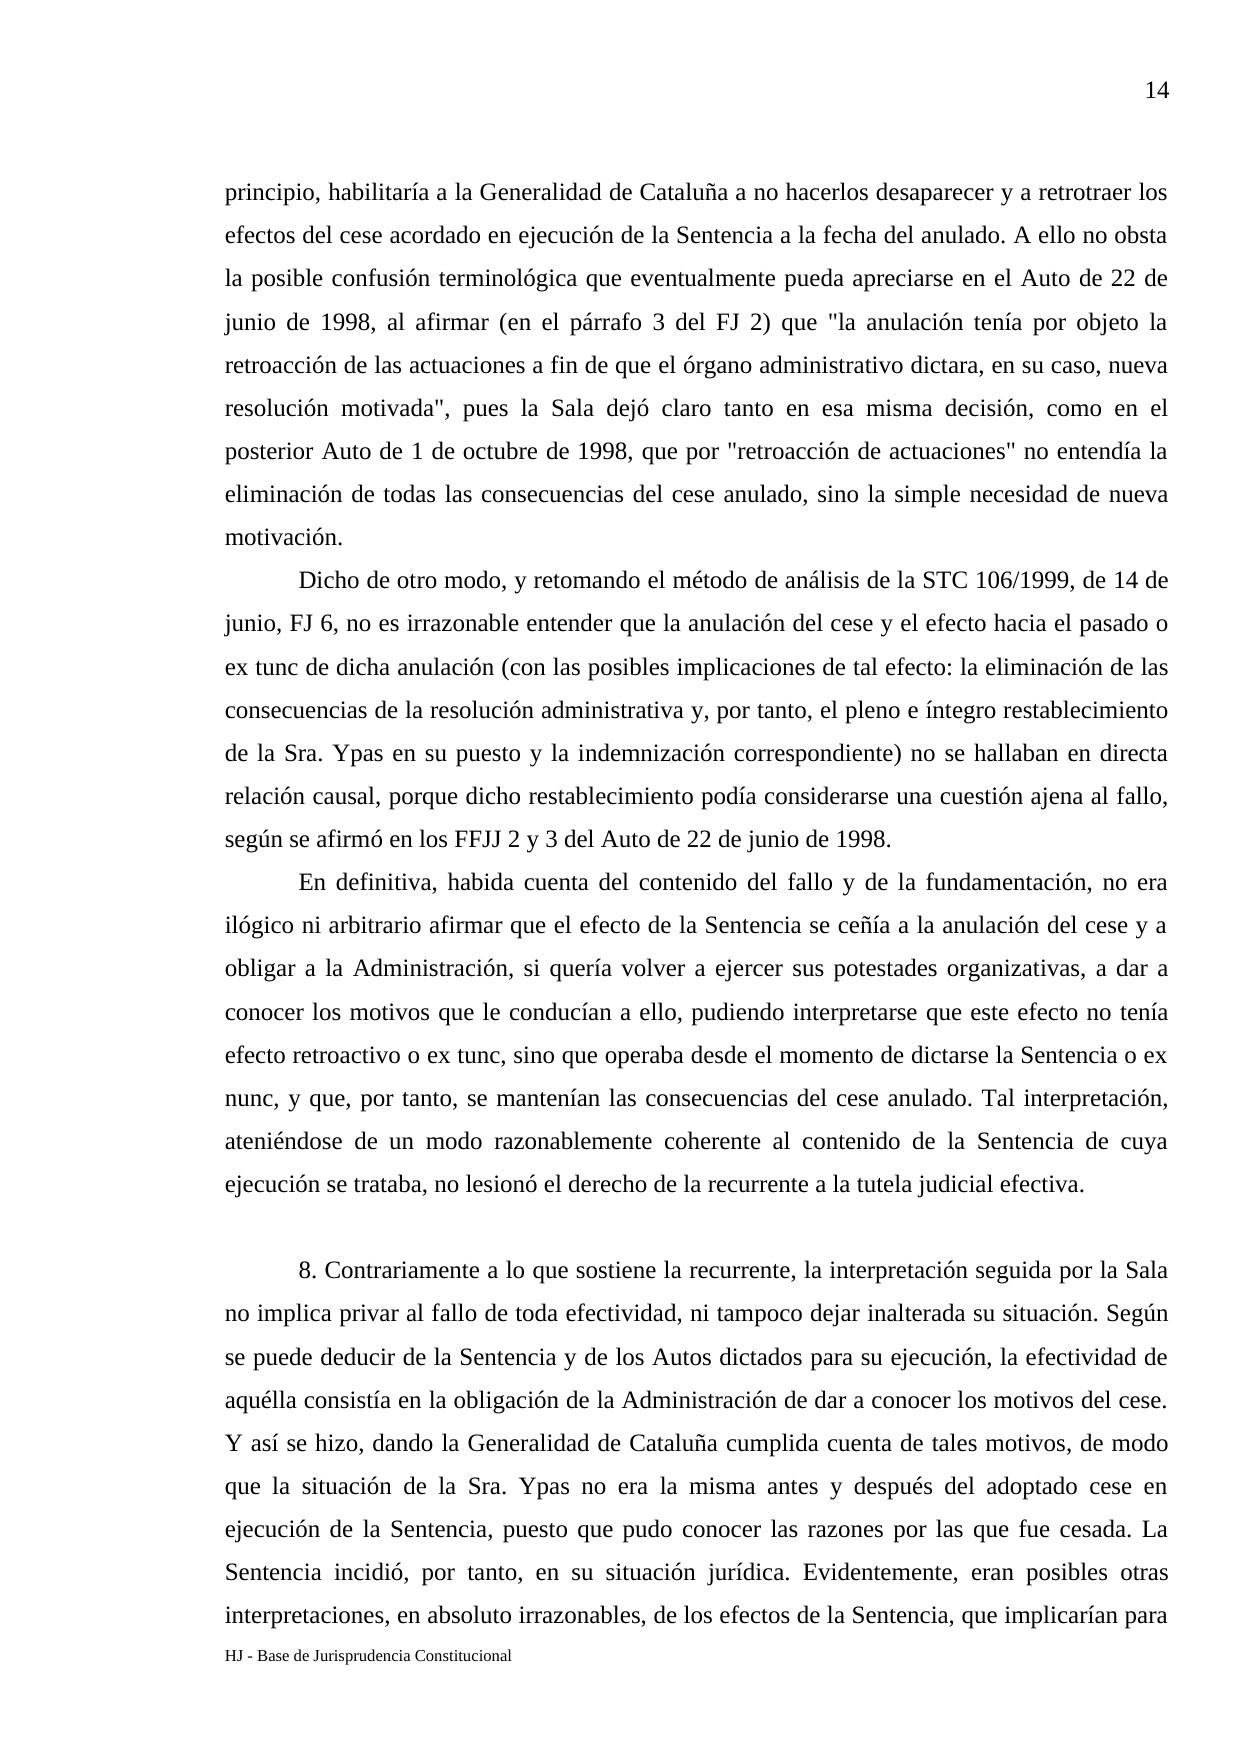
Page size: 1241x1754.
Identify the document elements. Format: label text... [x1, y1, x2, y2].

text En definitiva, habida cuenta del contenido del fallo y de la fundamentación, no era ilógico ni arbitrario afirmar que el efecto de la Sentencia se ceñía a la anulación del cese y a obligar a la Administración, si quería volver a ejercer sus potestades organizativas, a dar a conocer los motivos que le conducían a ello, pudiendo interpretarse que este efecto no tenía efecto retroactivo o ex tunc, sino que operaba desde el momento de dictarse la Sentencia o ex nunc, y que, por tanto, se mantenían las consecuencias del cese anulado. Tal interpretación, ateniéndose de un modo razonablemente coherente al contenido de la Sentencia de cuya ejecución se trataba, no lesionó el derecho de la recurrente a la tutela judicial efectiva. [224, 867, 1169, 1198]
text Dicho de otro modo, y retomando el método de análisis de la STC 106/1999, de 14 de junio, FJ 6, no es irrazonable entender que la anulación del cese y el efecto hacia el pasado o ex tunc de dicha anulación (con las posibles implicaciones de tal efecto: la eliminación de las consecuencias de la resolución administrativa y, por tanto, el pleno e íntegro restablecimiento de la Sra. Ypas en su puesto y la indemnización correspondiente) no se hallaban en directa relación causal, porque dicho restablecimiento podía considerarse una cuestión ajena al fallo, según se afirmó en los FFJJ 2 y 3 del Auto de 22 de junio de 1998. [224, 565, 1169, 853]
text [224, 177, 1169, 551]
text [224, 1255, 1169, 1629]
